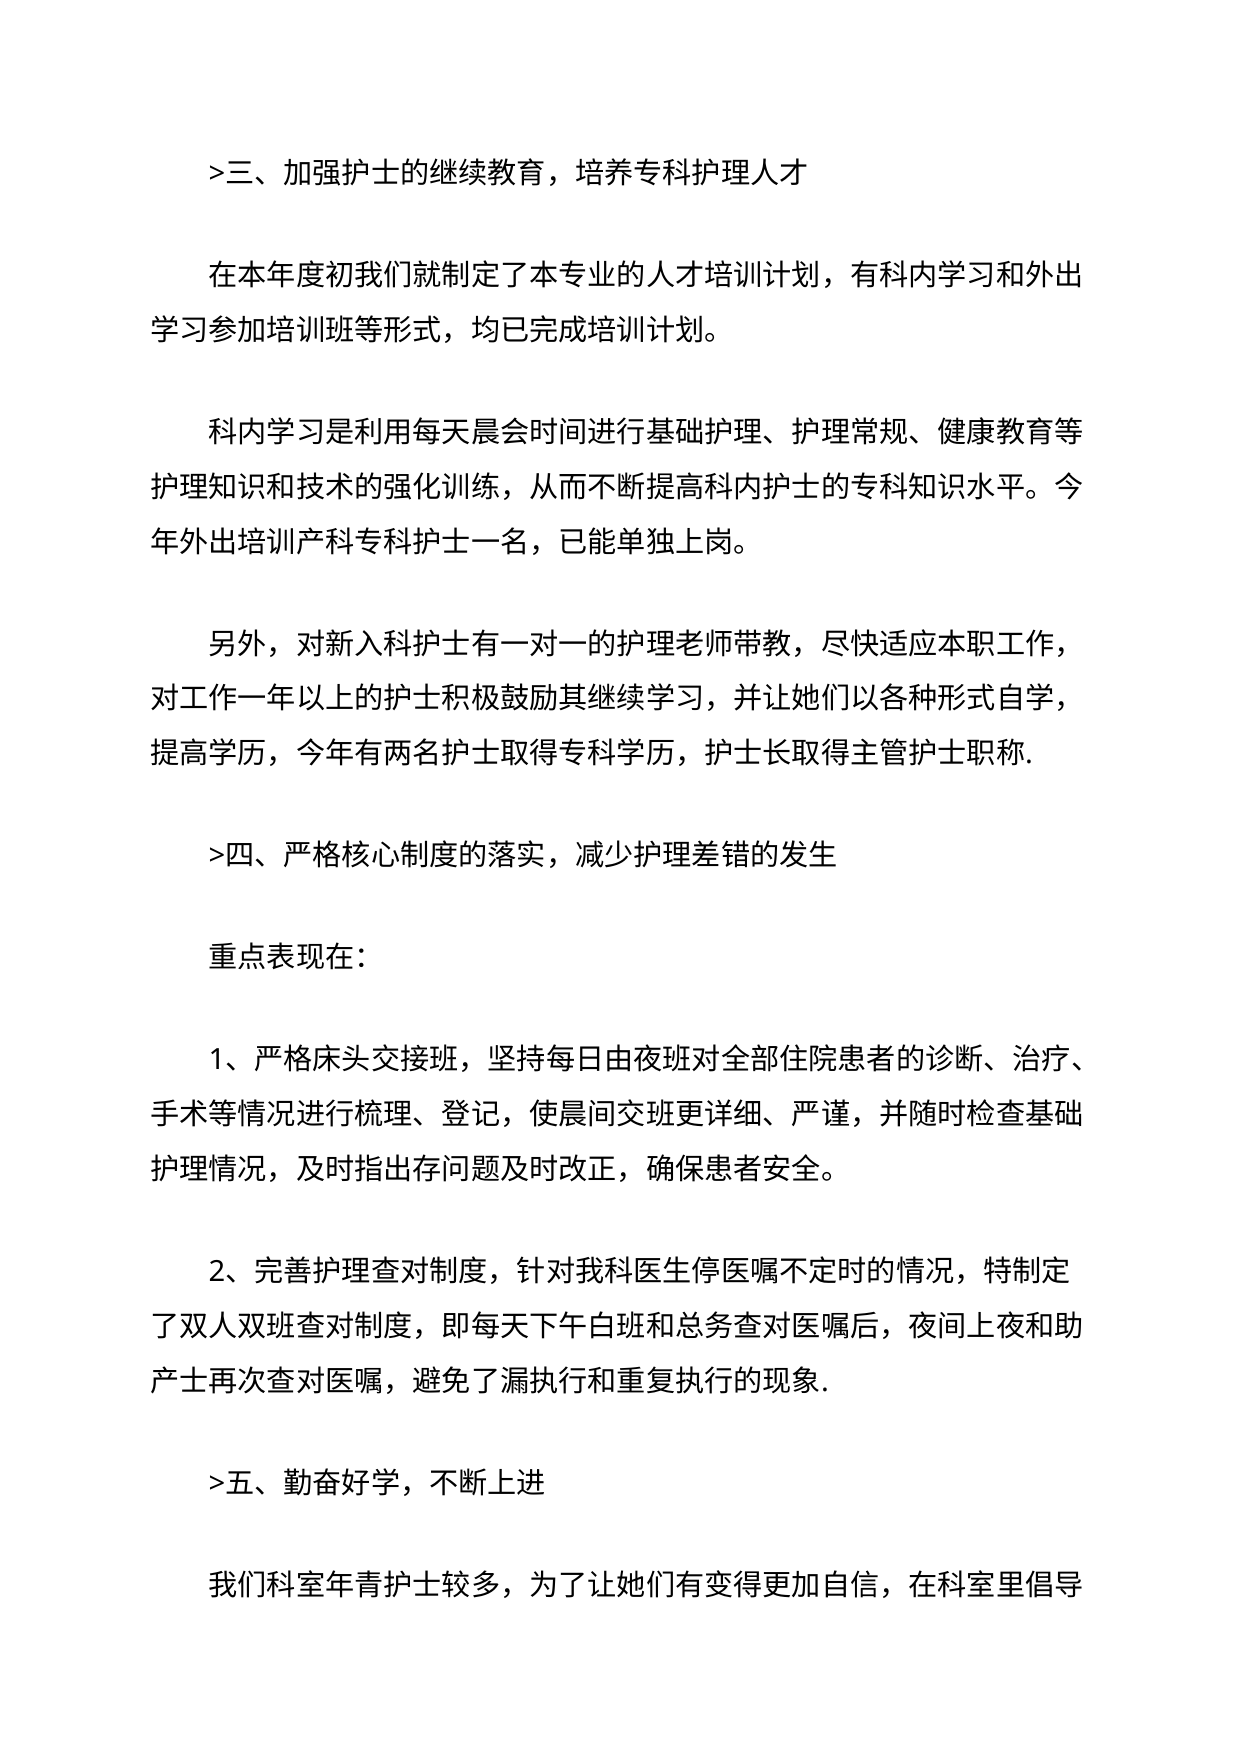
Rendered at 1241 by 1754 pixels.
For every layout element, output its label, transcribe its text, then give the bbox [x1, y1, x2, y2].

text 另外，对新入科护士有一对一的护理老师带教，尽快适应本职工作，对工作一年以上的护士积极鼓励其继续学习，并让她们以各种形式自学，提高学历，今年有两名护士取得专科学历，护士长取得主管护士职称. [150, 620, 1090, 772]
text 1、严格床头交接班，坚持每日由夜班对全部住院患者的诊断、治疗、手术等情况进行梳理、登记，使晨间交班更详细、严谨，并随时检查基础护理情况，及时指出存问题及时改正，确保患者安全。 [150, 1036, 1090, 1188]
text 科内学习是利用每天晨会时间进行基础护理、护理常规、健康教育等护理知识和技术的强化训练，从而不断提高科内护士的专科知识水平。今年外出培训产科专科护士一名，已能单独上岗。 [150, 409, 1090, 561]
text >三、加强护士的继续教育，培养专科护理人才 [150, 150, 1090, 192]
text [150, 1561, 1090, 1603]
text >五、勤奋好学，不断上进 [150, 1459, 1090, 1502]
text 在本年度初我们就制定了本专业的人才培训计划，有科内学习和外出学习参加培训班等形式，均已完成培训计划。 [150, 252, 1090, 349]
text >四、严格核心制度的落实，减少护理差错的发生 [150, 832, 1090, 874]
text 2、完善护理查对制度，针对我科医生停医嘱不定时的情况，特制定了双人双班查对制度，即每天下午白班和总务查对医嘱后，夜间上夜和助产士再次查对医嘱，避免了漏执行和重复执行的现象. [150, 1247, 1090, 1400]
text 重点表现在： [150, 934, 1090, 976]
